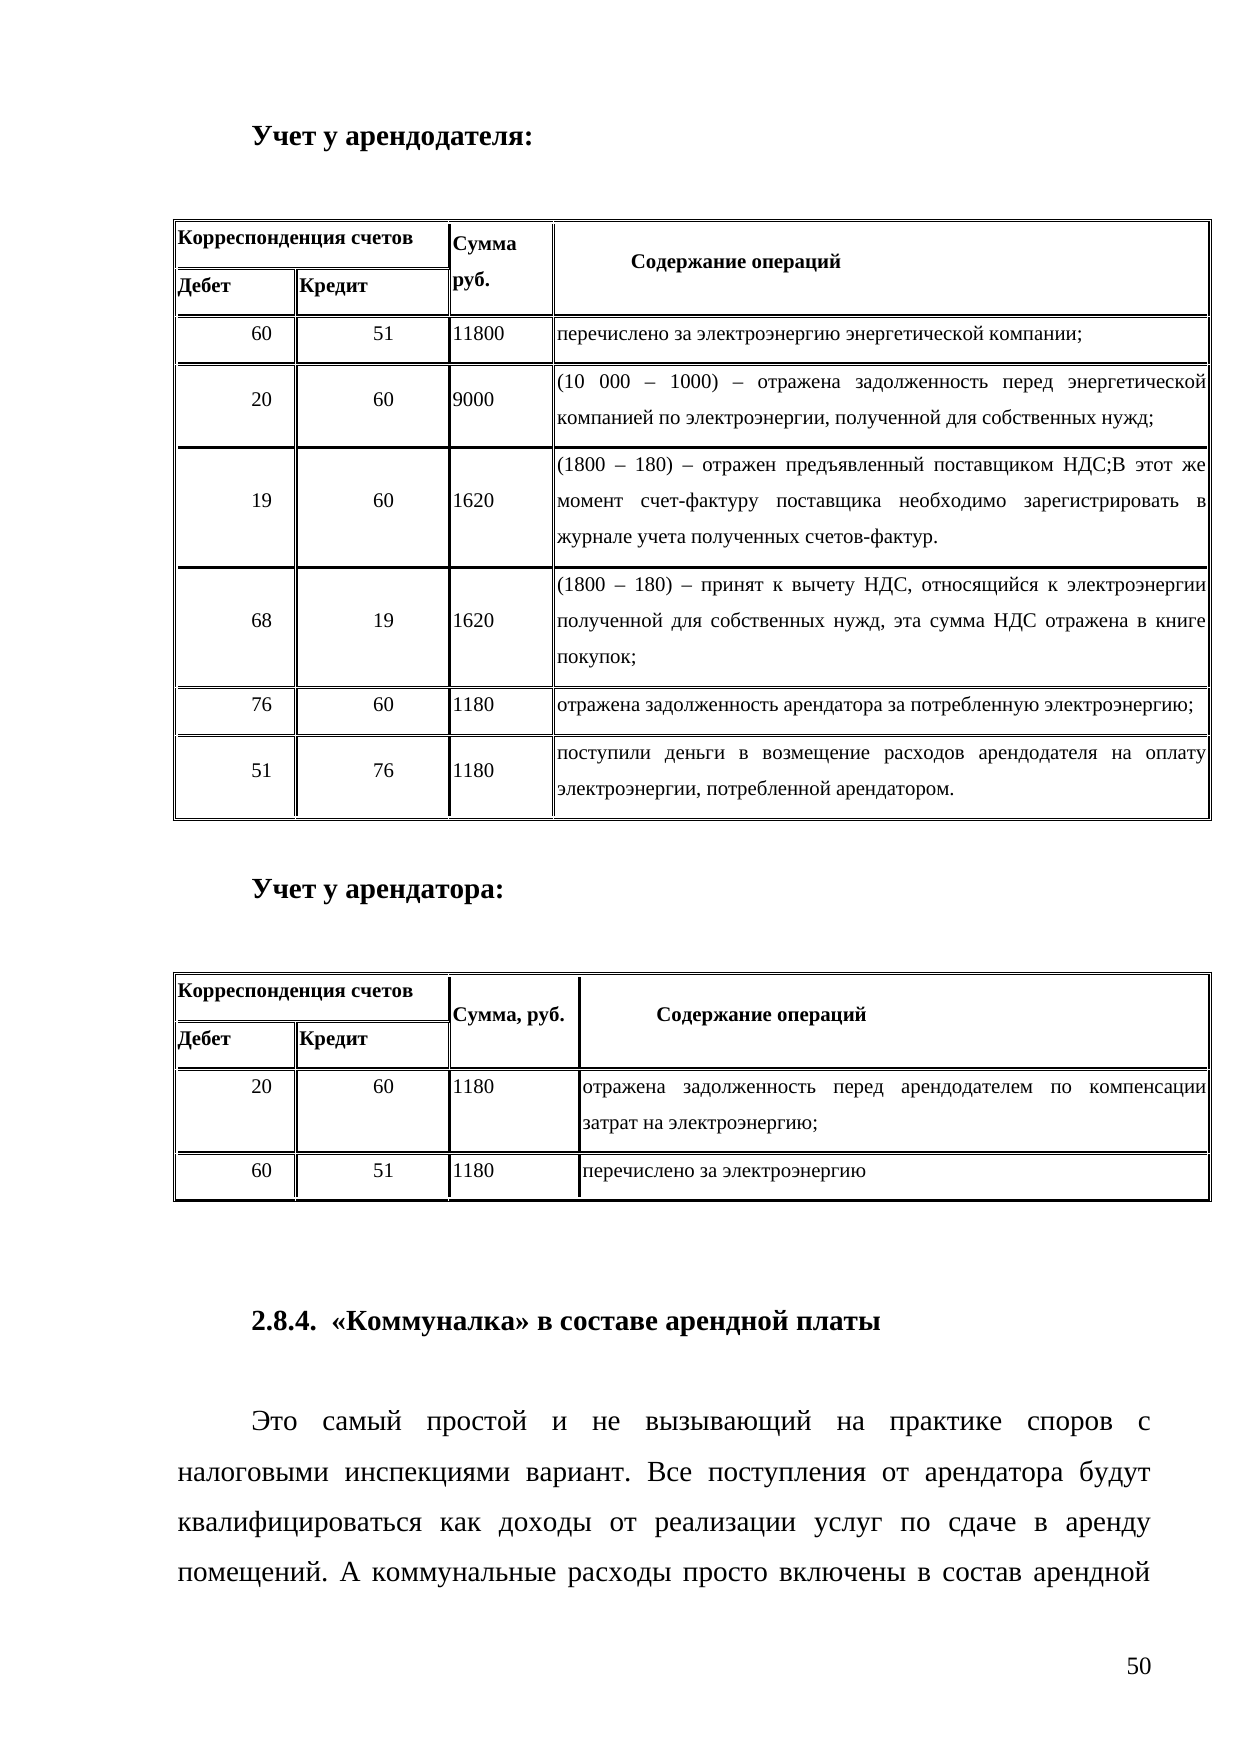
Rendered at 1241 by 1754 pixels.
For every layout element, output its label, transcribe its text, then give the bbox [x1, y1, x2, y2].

table_cell Кредит [298, 270, 448, 314]
table_cell 19 [298, 569, 448, 686]
table_cell 1180 [451, 689, 552, 734]
table_cell 60 [176, 1151, 296, 1199]
table_cell 1180 [449, 1155, 579, 1199]
table_cell отражена задолженность перед арендодателем по компенсации затрат на электроэнергию; [581, 1067, 1209, 1151]
table_cell 51 [174, 734, 296, 817]
table_cell 11800 [451, 318, 552, 362]
table_cell (1800 – 180) – принят к вычету НДС, относящийся к электроэнергии полученной для собственных нужд, эта сумма НДС отражена в книге покупок; [555, 566, 1208, 686]
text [177, 1403, 1152, 1588]
table_cell 60 [176, 314, 294, 362]
table_cell Дебет [174, 267, 296, 314]
subtitle 2.8.4. «Коммуналка» в составе арендной платы [177, 1303, 1152, 1336]
table_header Корреспонденция счетов [174, 220, 449, 267]
table_header Корреспонденция счетов [174, 973, 449, 1019]
table_cell Дебет [176, 1020, 294, 1067]
table_cell 9000 [451, 366, 552, 446]
table_cell 1620 [451, 449, 552, 566]
table_cell отражена задолженность арендатора за потребленную электроэнергию; [554, 686, 1210, 734]
table_cell 60 [298, 449, 448, 566]
table_cell (1800 – 180) – отражен предъявленный поставщиком НДС;В этот же момент счет-фактуру поставщика необходимо зарегистрировать в журнале учета полученных счетов-фактур. [555, 446, 1208, 566]
table_cell 68 [176, 566, 294, 686]
table_header Содержание операций [579, 975, 1208, 1067]
table_cell 1620 [451, 569, 552, 686]
table_cell 60 [298, 689, 448, 734]
table_header Содержание операций [554, 222, 1208, 314]
table_cell перечислено за электроэнергию энергетической компании; [555, 314, 1209, 362]
table_cell 51 [298, 318, 448, 362]
text Учет у арендатора: [177, 871, 1152, 904]
table_cell 76 [174, 686, 296, 734]
table_cell 76 [296, 737, 449, 817]
table_cell 20 [176, 362, 294, 446]
table_cell 1180 [451, 1071, 578, 1151]
table_cell 20 [176, 1067, 294, 1151]
table_cell 60 [298, 366, 448, 446]
table_cell 60 [298, 1071, 448, 1151]
table_cell (10 000 – 1000) – отражена задолженность перед энергетической компанией по электроэнергии, полученной для собственных нужд; [555, 362, 1209, 446]
table_cell поступили деньги в возмещение расходов арендодателя на оплату электроэнергии, потребленной арендатором. [554, 734, 1210, 817]
table_cell 19 [176, 446, 294, 566]
text Учет у арендодателя: [177, 118, 1152, 152]
table_header Сумма, руб. [449, 975, 579, 1067]
table_cell Кредит [298, 1023, 448, 1067]
table_cell 51 [296, 1155, 449, 1199]
table_cell 1180 [449, 737, 554, 817]
table_header Сумма руб. [449, 222, 554, 314]
table_cell перечислено за электроэнергию [579, 1151, 1209, 1199]
